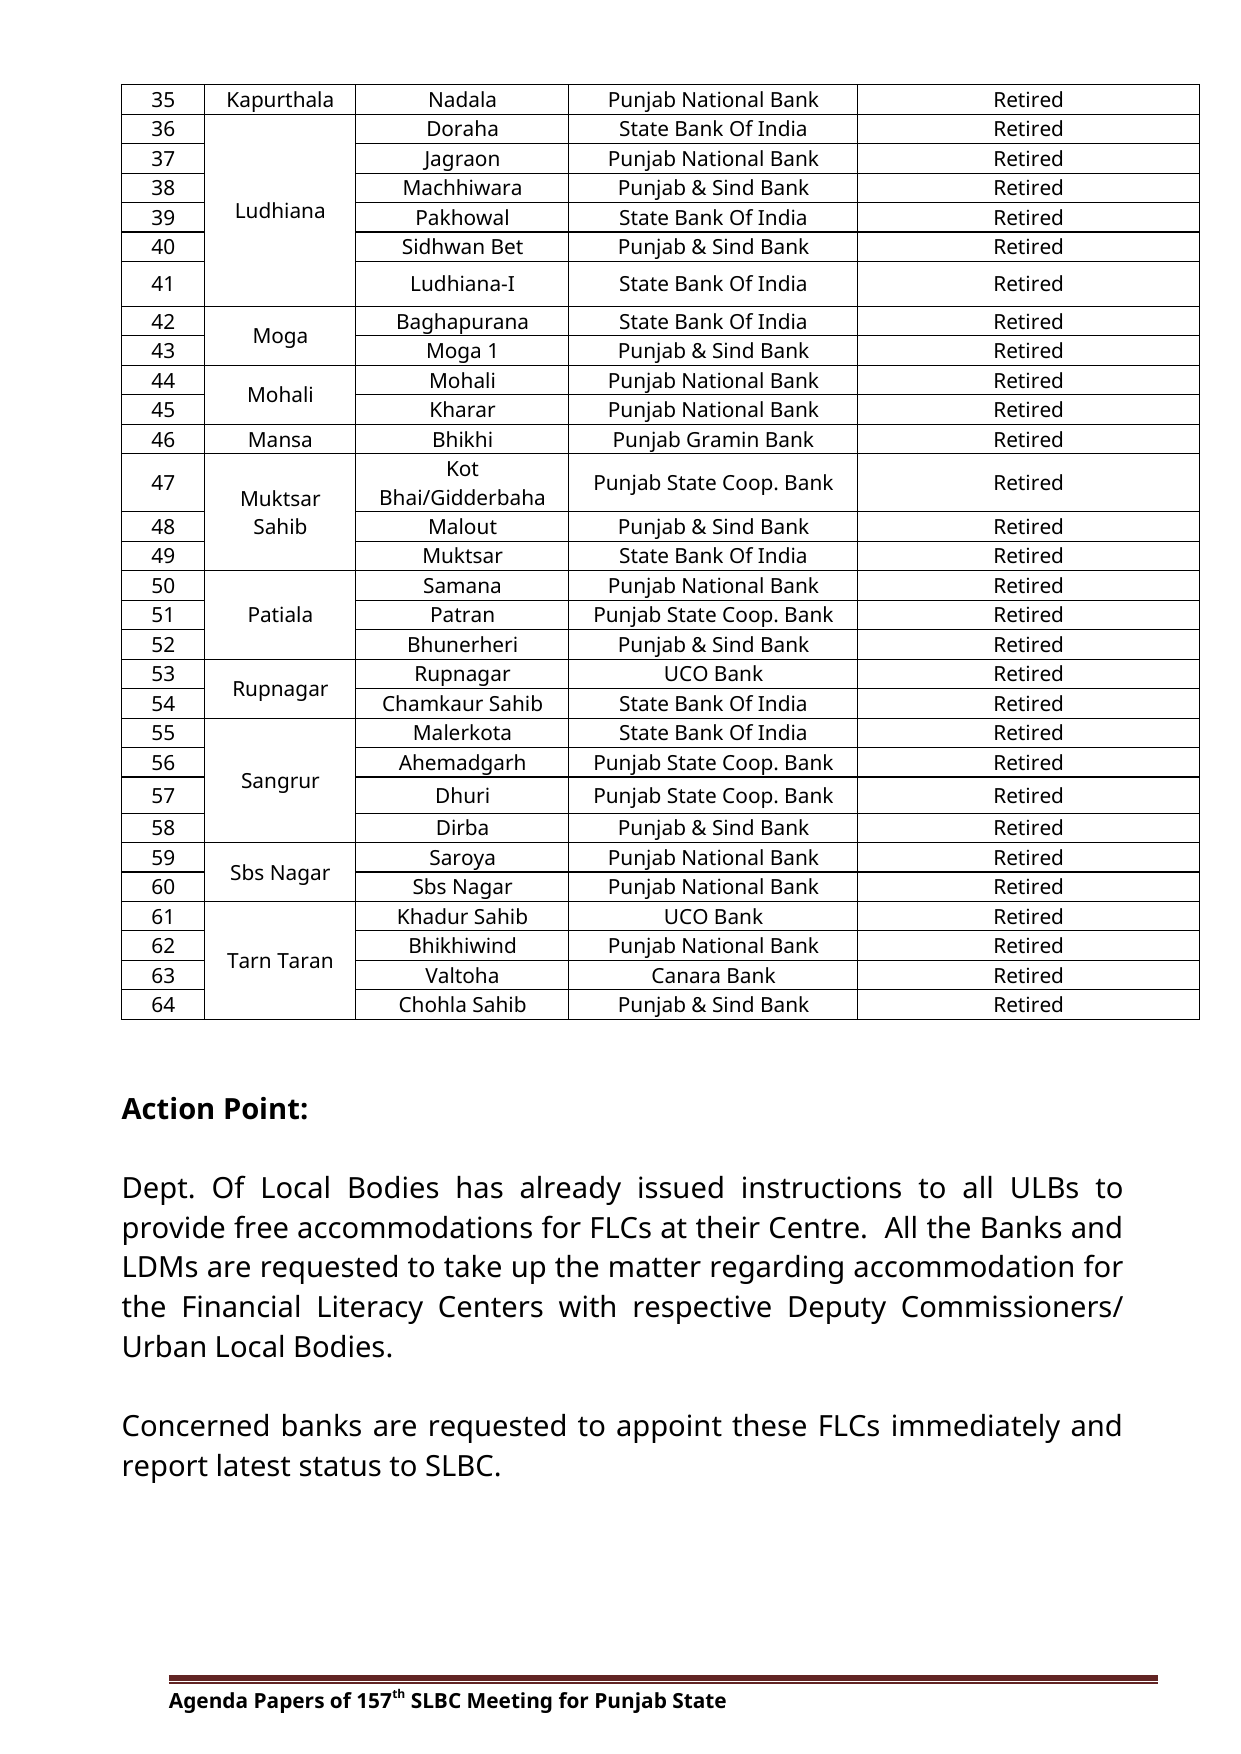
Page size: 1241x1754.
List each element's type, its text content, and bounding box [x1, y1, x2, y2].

table_cell Sangrur [205, 719, 355, 842]
table_cell 38 [122, 174, 204, 202]
table_cell Rupnagar [356, 660, 568, 688]
table_cell Retired [858, 85, 1199, 113]
table_cell State Bank Of India [569, 689, 857, 717]
table_cell Retired [858, 203, 1199, 231]
table_cell Punjab & Sind Bank [569, 336, 857, 365]
table_cell 42 [122, 307, 204, 335]
table_cell 52 [122, 630, 204, 658]
table_cell Ludhiana-I [356, 262, 568, 306]
table_cell Dhuri [356, 778, 568, 812]
table_cell State Bank Of India [569, 307, 857, 335]
table_cell Punjab & Sind Bank [569, 512, 857, 541]
table_cell Kharar [356, 395, 568, 424]
table_cell Bhikhiwind [356, 931, 568, 960]
table_cell Punjab & Sind Bank [569, 630, 857, 658]
table_cell Retired [858, 542, 1199, 570]
table_cell UCO Bank [569, 660, 857, 688]
table_cell Ludhiana [205, 115, 355, 306]
table_cell 45 [122, 395, 204, 424]
table_cell Retired [858, 144, 1199, 172]
table_cell Punjab State Coop. Bank [569, 778, 857, 812]
table_cell Chamkaur Sahib [356, 689, 568, 717]
table_cell 64 [122, 990, 204, 1019]
table_cell Punjab National Bank [569, 931, 857, 960]
table_cell Punjab State Coop. Bank [569, 748, 857, 776]
table_cell Patran [356, 601, 568, 629]
text Concerned banks are requested to appoint these FLCs immediately and report latest status to SLBC. [121, 1406, 1125, 1485]
table_cell Mohali [356, 366, 568, 394]
table_cell Tarn Taran [205, 902, 355, 1019]
table_cell Retired [858, 336, 1199, 365]
table_cell 35 [122, 85, 204, 113]
table_cell Doraha [356, 115, 568, 143]
table_cell Retired [858, 689, 1199, 717]
table_cell Muktsar Sahib [205, 454, 355, 570]
table_cell UCO Bank [569, 902, 857, 930]
table_cell Punjab National Bank [569, 144, 857, 172]
table_cell 37 [122, 144, 204, 172]
table_cell Punjab Gramin Bank [569, 425, 857, 453]
table_cell Retired [858, 961, 1199, 989]
table_cell Punjab State Coop. Bank [569, 601, 857, 629]
table_cell 58 [122, 814, 204, 842]
table_cell Retired [858, 366, 1199, 394]
table_cell Retired [858, 395, 1199, 424]
table_cell Punjab National Bank [569, 571, 857, 599]
table_cell Retired [858, 873, 1199, 901]
table_cell 44 [122, 366, 204, 394]
table_cell Retired [858, 512, 1199, 541]
table_cell Retired [858, 571, 1199, 599]
table_cell 55 [122, 719, 204, 747]
table_cell 51 [122, 601, 204, 629]
table_cell Punjab National Bank [569, 873, 857, 901]
table_cell 60 [122, 873, 204, 901]
table_cell 53 [122, 660, 204, 688]
table_cell Canara Bank [569, 961, 857, 989]
table_cell Retired [858, 748, 1199, 776]
table_cell Machhiwara [356, 174, 568, 202]
table_cell Punjab State Coop. Bank [569, 454, 857, 511]
table_cell 48 [122, 512, 204, 541]
table_cell Ahemadgarh [356, 748, 568, 776]
text Dept. Of Local Bodies has already issued instructions to all ULBs to provide free accommodations for FLCs at their Centre. All the Banks and LDMs are requested to take up the matter regarding accommodation for the Financial Literacy Centers with respective Deputy Commissioners/ Urban Local Bodies. [121, 1167, 1125, 1366]
table_cell Kot Bhai/Gidderbaha [356, 454, 568, 511]
table_cell Muktsar [356, 542, 568, 570]
table_cell 59 [122, 843, 204, 871]
table_cell Pakhowal [356, 203, 568, 231]
table_cell Punjab National Bank [569, 843, 857, 871]
table_cell Saroya [356, 843, 568, 871]
table_cell Bhikhi [356, 425, 568, 453]
table_cell Bhunerheri [356, 630, 568, 658]
table_cell Retired [858, 233, 1199, 261]
table_cell 41 [122, 262, 204, 306]
table_cell State Bank Of India [569, 203, 857, 231]
table_cell Khadur Sahib [356, 902, 568, 930]
table_cell Sidhwan Bet [356, 233, 568, 261]
table_cell Punjab & Sind Bank [569, 174, 857, 202]
table_cell Punjab & Sind Bank [569, 814, 857, 842]
table_cell Valtoha [356, 961, 568, 989]
table_cell Samana [356, 571, 568, 599]
table_cell Retired [858, 778, 1199, 812]
table_cell Mansa [205, 425, 355, 453]
table_cell State Bank Of India [569, 115, 857, 143]
table_cell 62 [122, 931, 204, 960]
table_cell Retired [858, 601, 1199, 629]
table_cell 54 [122, 689, 204, 717]
table_cell Malerkota [356, 719, 568, 747]
table_cell Retired [858, 814, 1199, 842]
table_cell 43 [122, 336, 204, 365]
table_cell 61 [122, 902, 204, 930]
table_cell Malout [356, 512, 568, 541]
table_cell Punjab National Bank [569, 85, 857, 113]
table_cell 56 [122, 748, 204, 776]
table_cell Jagraon [356, 144, 568, 172]
table_cell State Bank Of India [569, 719, 857, 747]
table_cell Retired [858, 931, 1199, 960]
table_cell Sbs Nagar [356, 873, 568, 901]
table_cell Dirba [356, 814, 568, 842]
table_cell 49 [122, 542, 204, 570]
table_cell Baghapurana [356, 307, 568, 335]
table_cell Retired [858, 719, 1199, 747]
table_cell Punjab & Sind Bank [569, 233, 857, 261]
text Action Point: [121, 1088, 1125, 1128]
table_cell 57 [122, 778, 204, 812]
table_cell 46 [122, 425, 204, 453]
table_cell Chohla Sahib [356, 990, 568, 1019]
table_cell Retired [858, 990, 1199, 1019]
table_cell Rupnagar [205, 660, 355, 717]
table_cell Sbs Nagar [205, 843, 355, 901]
table_cell Retired [858, 630, 1199, 658]
table_cell Retired [858, 262, 1199, 306]
table_cell Retired [858, 115, 1199, 143]
table_cell 50 [122, 571, 204, 599]
table_cell Punjab National Bank [569, 366, 857, 394]
table_cell State Bank Of India [569, 542, 857, 570]
table_cell Mohali [205, 366, 355, 424]
table_cell Punjab & Sind Bank [569, 990, 857, 1019]
table_cell 63 [122, 961, 204, 989]
table_cell Kapurthala [205, 85, 355, 113]
table_cell 40 [122, 233, 204, 261]
table_cell Retired [858, 425, 1199, 453]
table_cell 36 [122, 115, 204, 143]
table_cell Moga [205, 307, 355, 365]
table_cell Retired [858, 660, 1199, 688]
table_cell Punjab National Bank [569, 395, 857, 424]
table_cell State Bank Of India [569, 262, 857, 306]
table_cell 47 [122, 454, 204, 511]
table_cell Retired [858, 307, 1199, 335]
table_cell Patiala [205, 571, 355, 658]
table_cell Retired [858, 174, 1199, 202]
table_cell Moga 1 [356, 336, 568, 365]
table_cell Retired [858, 843, 1199, 871]
table_cell Retired [858, 902, 1199, 930]
table_cell Nadala [356, 85, 568, 113]
table_cell 39 [122, 203, 204, 231]
table_cell Retired [858, 454, 1199, 511]
